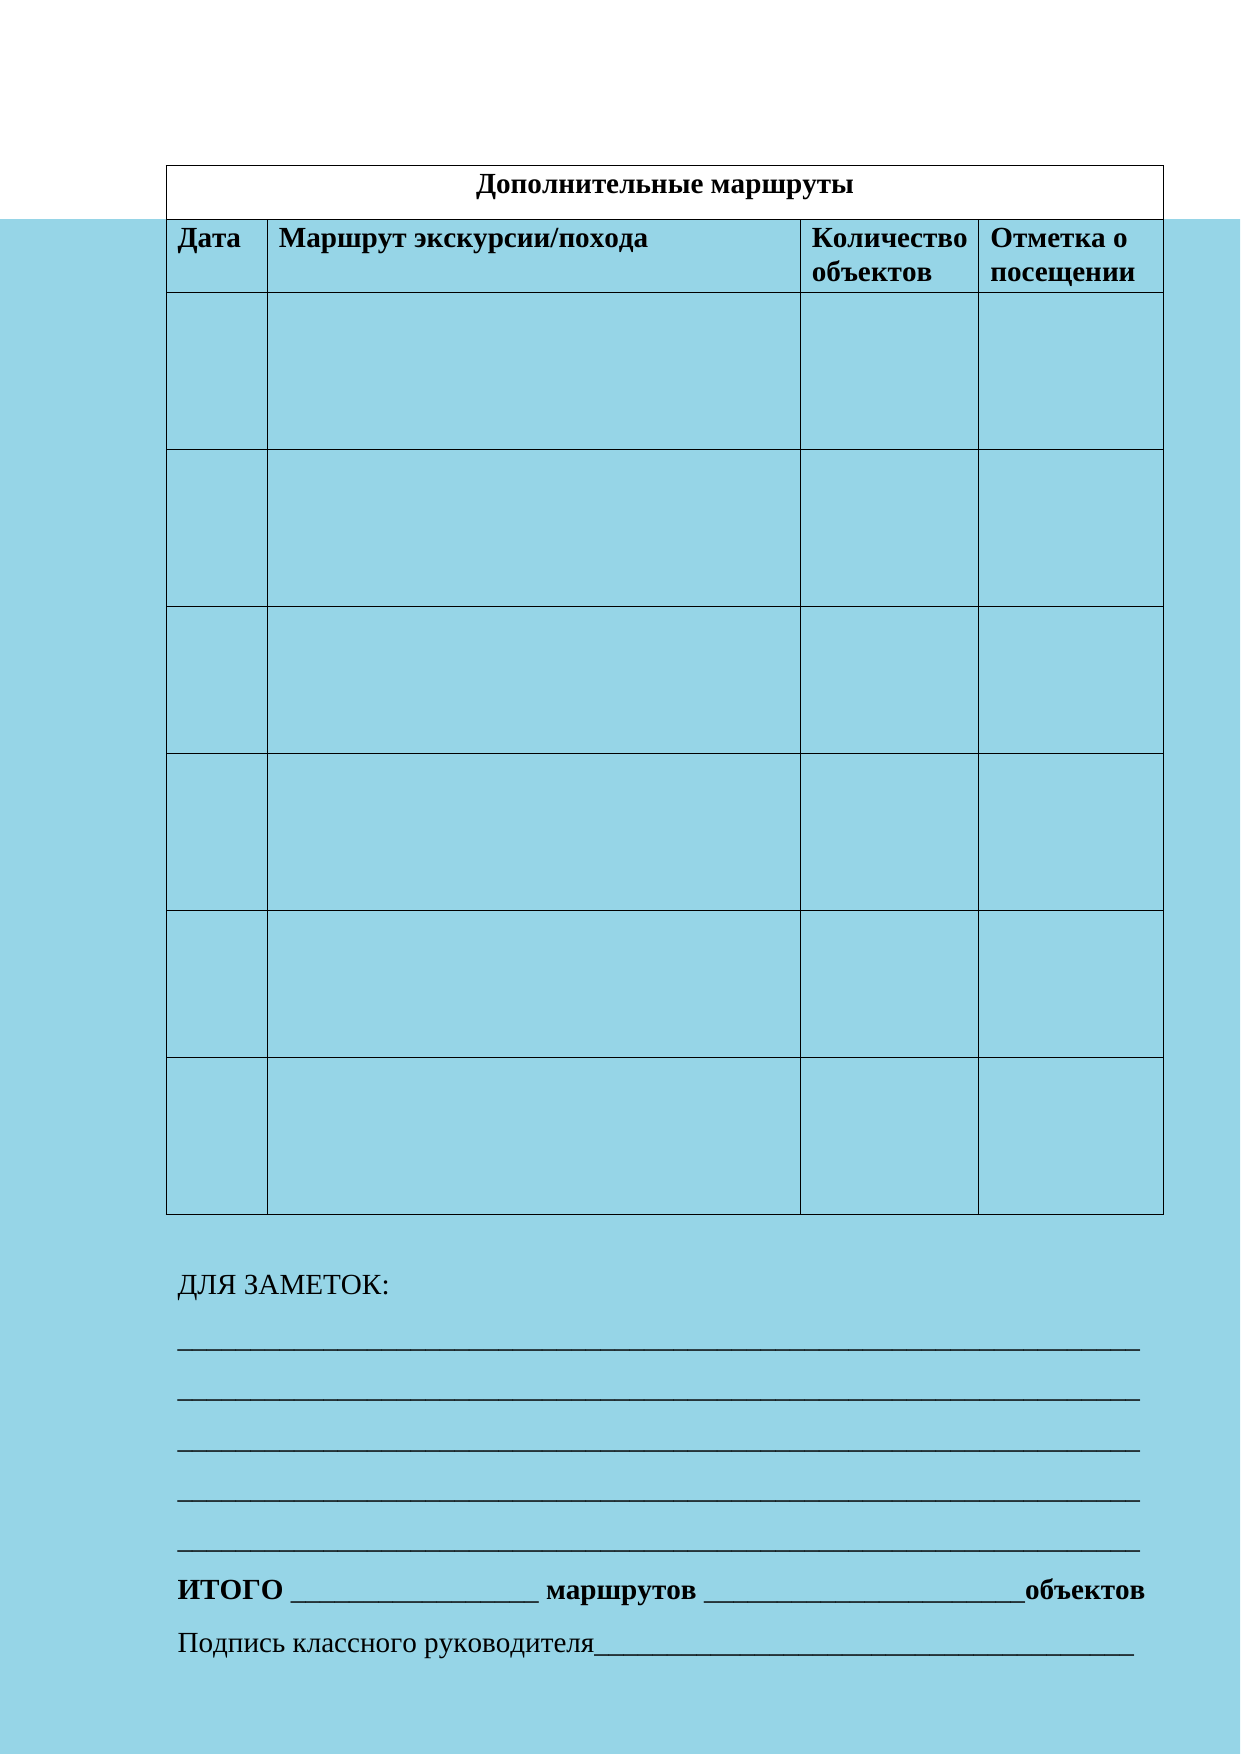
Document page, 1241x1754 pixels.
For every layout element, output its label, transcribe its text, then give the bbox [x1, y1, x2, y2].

picture [0, 219, 1241, 1754]
table_cell [801, 754, 978, 910]
table_cell Маршрут экскурсии/похода [268, 220, 800, 292]
table_cell Количество объектов [801, 220, 978, 292]
text __________________________________________________________________ [177, 1471, 1152, 1505]
table_cell [167, 607, 267, 753]
table_cell Дата [167, 220, 267, 292]
table_cell [167, 754, 267, 910]
text ____________________________________________________________________________________________________________________________________ [177, 1320, 1152, 1404]
table_cell [167, 1058, 267, 1214]
table_cell [801, 450, 978, 606]
table_cell [167, 450, 267, 606]
text __________________________________________________________________ [177, 1522, 1152, 1555]
table_cell [167, 293, 267, 449]
table_cell [268, 607, 800, 753]
table_cell [979, 450, 1163, 606]
table_cell [979, 911, 1163, 1057]
text __________________________________________________________________ [177, 1421, 1152, 1454]
text ДЛЯ ЗАМЕТОК: [177, 1267, 1152, 1301]
text ИТОГО _________________ маршрутов ______________________объектов [177, 1572, 1152, 1605]
table_header Дополнительные маршруты [167, 166, 1163, 219]
table_cell [801, 911, 978, 1057]
text Подпись классного руководителя_____________________________________ [177, 1625, 1152, 1658]
table_cell [979, 1058, 1163, 1214]
table_cell [801, 293, 978, 449]
table_cell [801, 1058, 978, 1214]
table_cell [268, 754, 800, 910]
table_cell [979, 293, 1163, 449]
table_cell [167, 911, 267, 1057]
table_cell [268, 293, 800, 449]
table_cell [268, 450, 800, 606]
table_cell [801, 607, 978, 753]
table_cell [268, 1058, 800, 1214]
table_cell [979, 754, 1163, 910]
table_cell [979, 607, 1163, 753]
table_cell Отметка о посещении [979, 220, 1163, 292]
table_cell [268, 911, 800, 1057]
